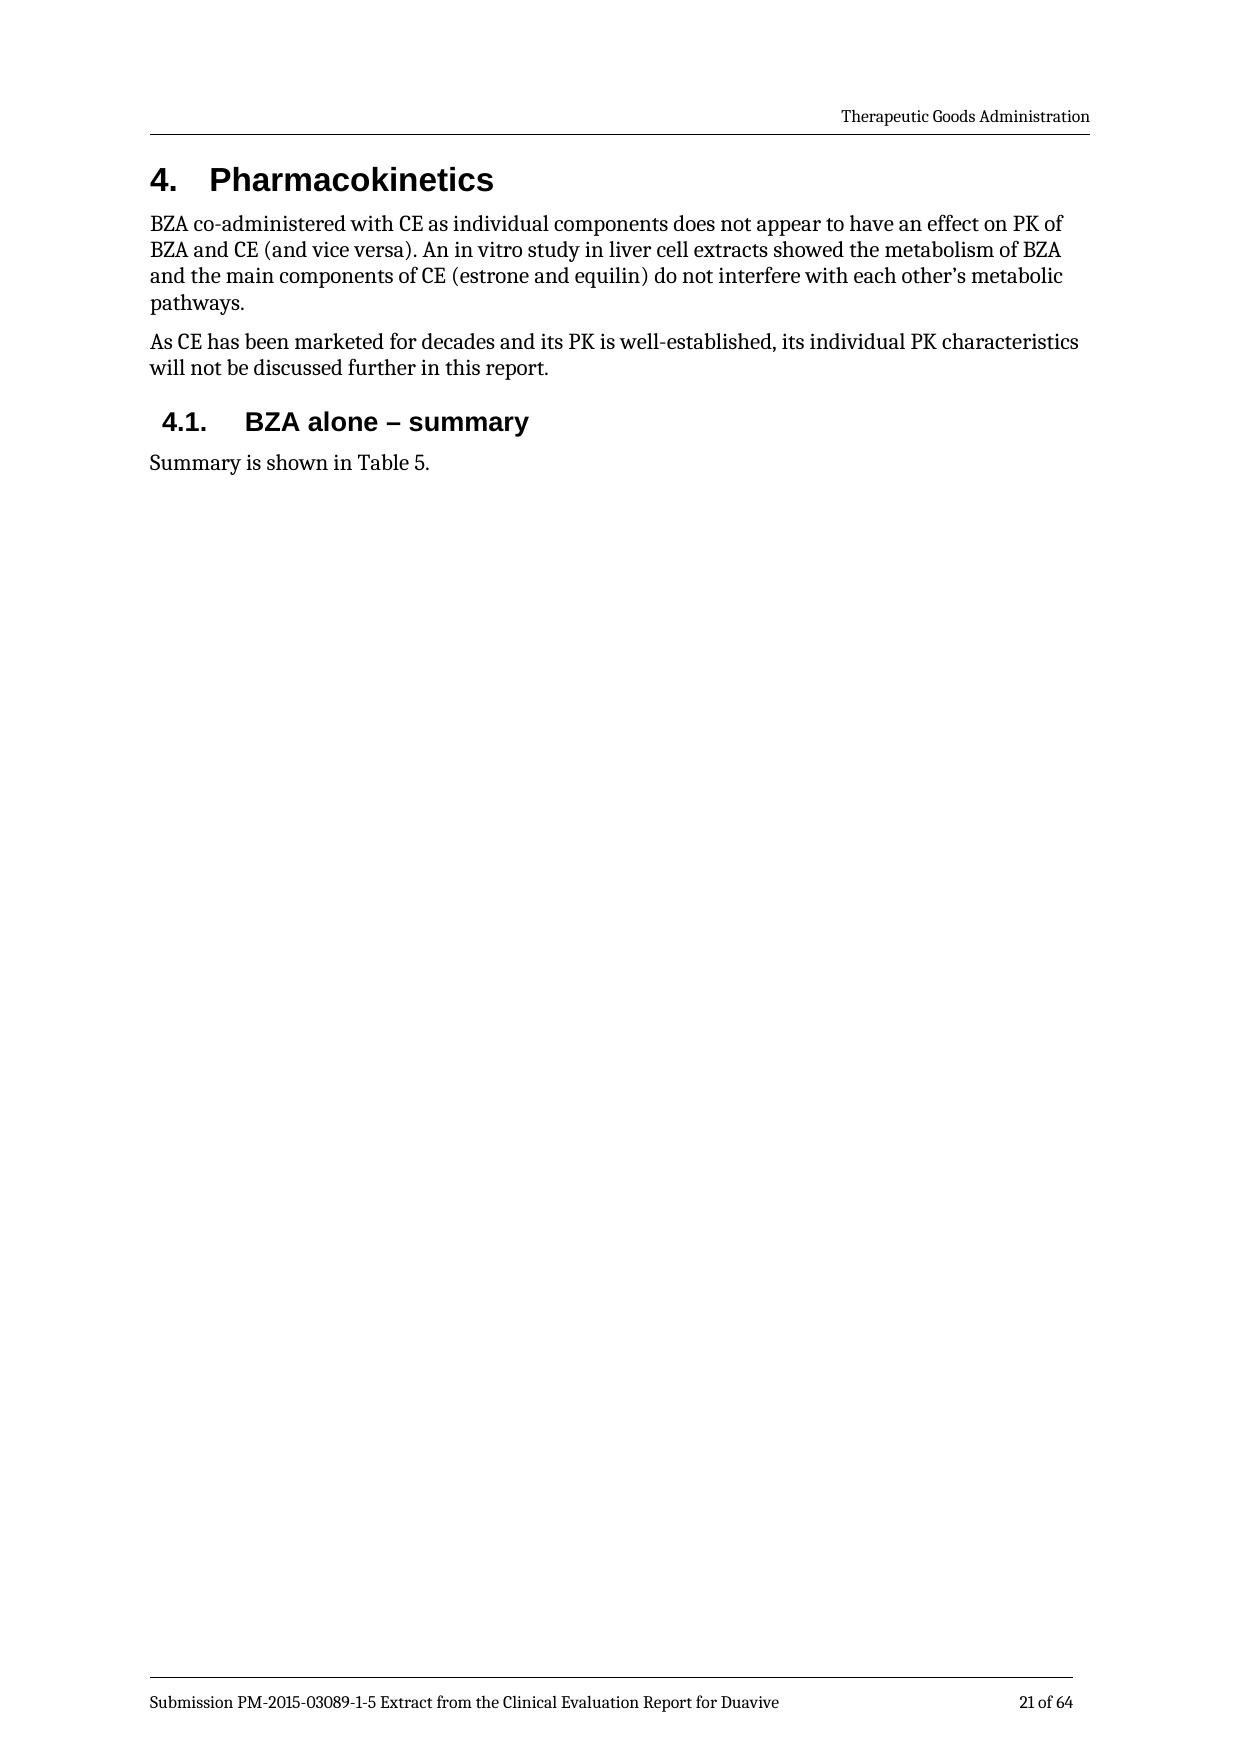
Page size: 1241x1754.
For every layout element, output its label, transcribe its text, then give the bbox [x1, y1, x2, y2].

text Summary is shown in Table 5. [150, 450, 1090, 476]
text BZA co-administered with CE as individual components does not appear to have an effect on PK of BZA and CE (and vice versa). An in vitro study in liver cell extracts showed the metabolism of BZA and the main components of CE (estrone and equilin) do not interfere with each other’s metabolic pathways. [150, 211, 1090, 316]
subtitle BZA alone – summary [162, 406, 1090, 437]
subtitle Pharmacokinetics [150, 160, 1090, 198]
text As CE has been marketed for decades and its PK is well-established, its individual PK characteristics will not be discussed further in this report. [150, 328, 1090, 381]
